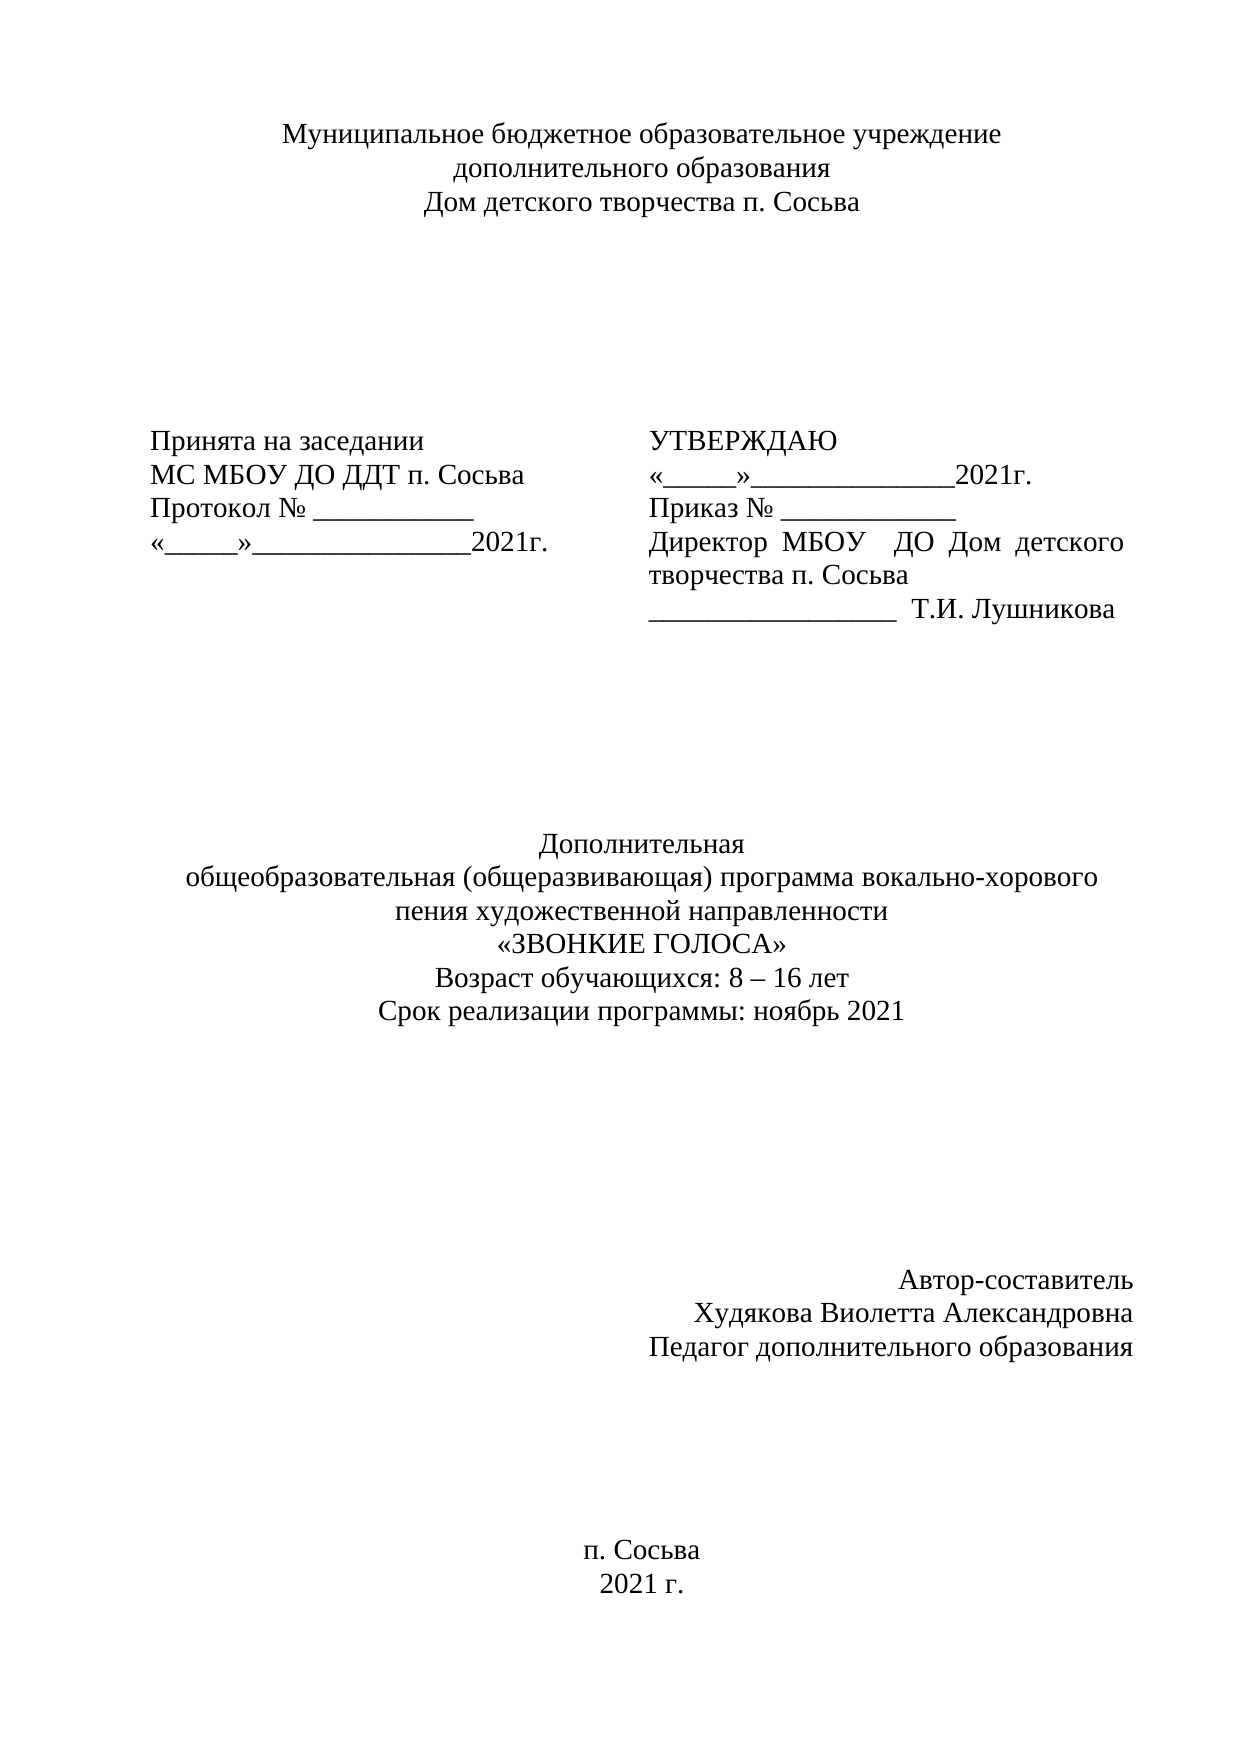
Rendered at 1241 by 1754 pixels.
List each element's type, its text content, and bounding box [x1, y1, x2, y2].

text 2021 г. [150, 1566, 1133, 1599]
text Муниципальное бюджетное образовательное учреждение [150, 117, 1133, 150]
text общеобразовательная (общеразвивающая) программа вокально-хорового пения художественной направленности [150, 859, 1133, 926]
text п. Сосьва [150, 1532, 1133, 1566]
text Худякова Виолетта Александровна [150, 1295, 1133, 1329]
text Автор-составитель [150, 1262, 1133, 1295]
text «ЗВОНКИЕ ГОЛОСА» [150, 926, 1133, 960]
text Возраст обучающихся: 8 – 16 лет [150, 960, 1133, 993]
text дополнительного образования [150, 150, 1133, 184]
text Педагог дополнительного образования [150, 1329, 1133, 1362]
table_header Принята на заседании МС МБОУ ДО ДДТ п. Сосьва Протокол № ___________ «_____»_______________2021г. [139, 423, 637, 826]
text Срок реализации программы: ноябрь 2021 [150, 993, 1133, 1027]
text Дом детского творчества п. Сосьва [150, 184, 1133, 217]
text Дополнительная [150, 826, 1133, 859]
table_header УТВЕРЖДАЮ «_____»______________2021г. Приказ № ____________ Директор МБОУ ДО Дом детского творчества п. Сосьва _________________ Т.И. Лушникова [637, 423, 1136, 826]
